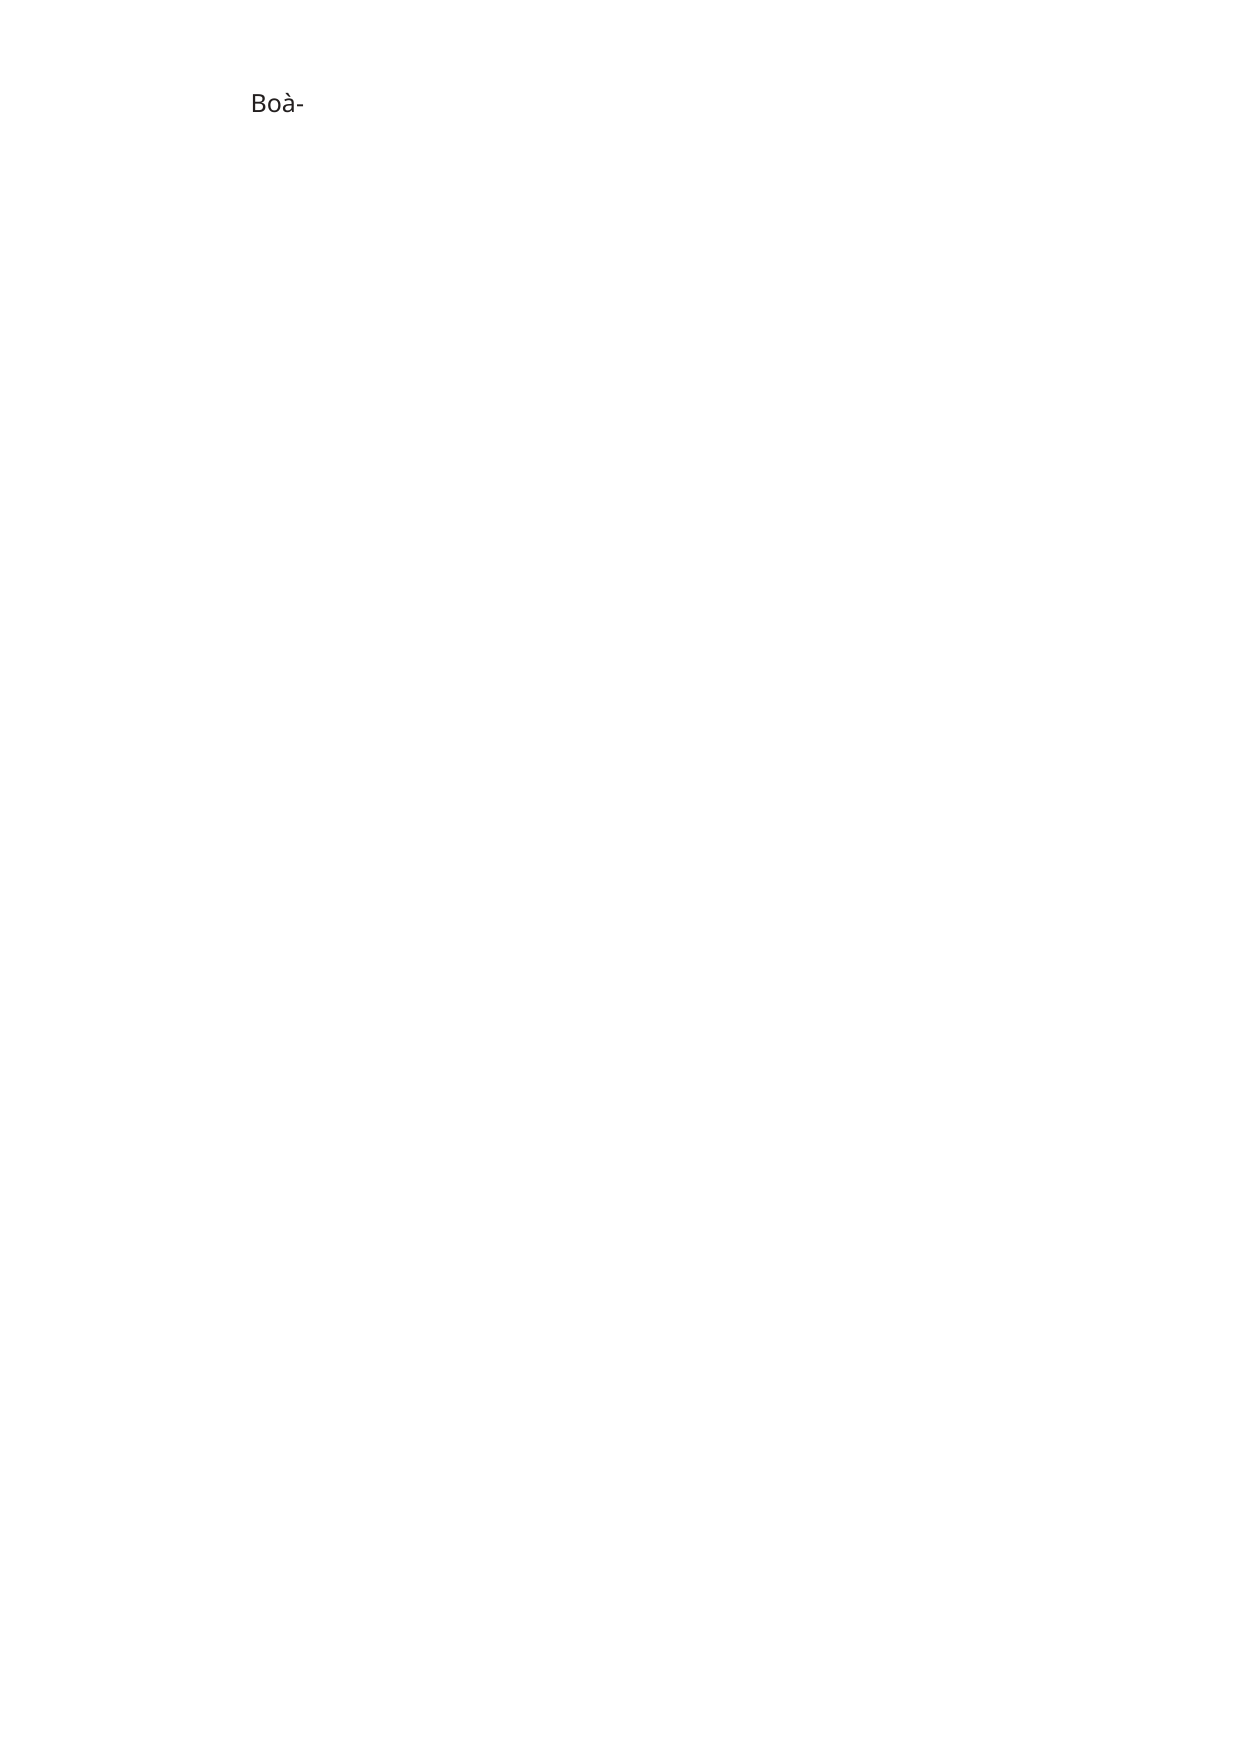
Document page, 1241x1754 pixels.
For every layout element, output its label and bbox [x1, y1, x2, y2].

list [250, 87, 990, 118]
